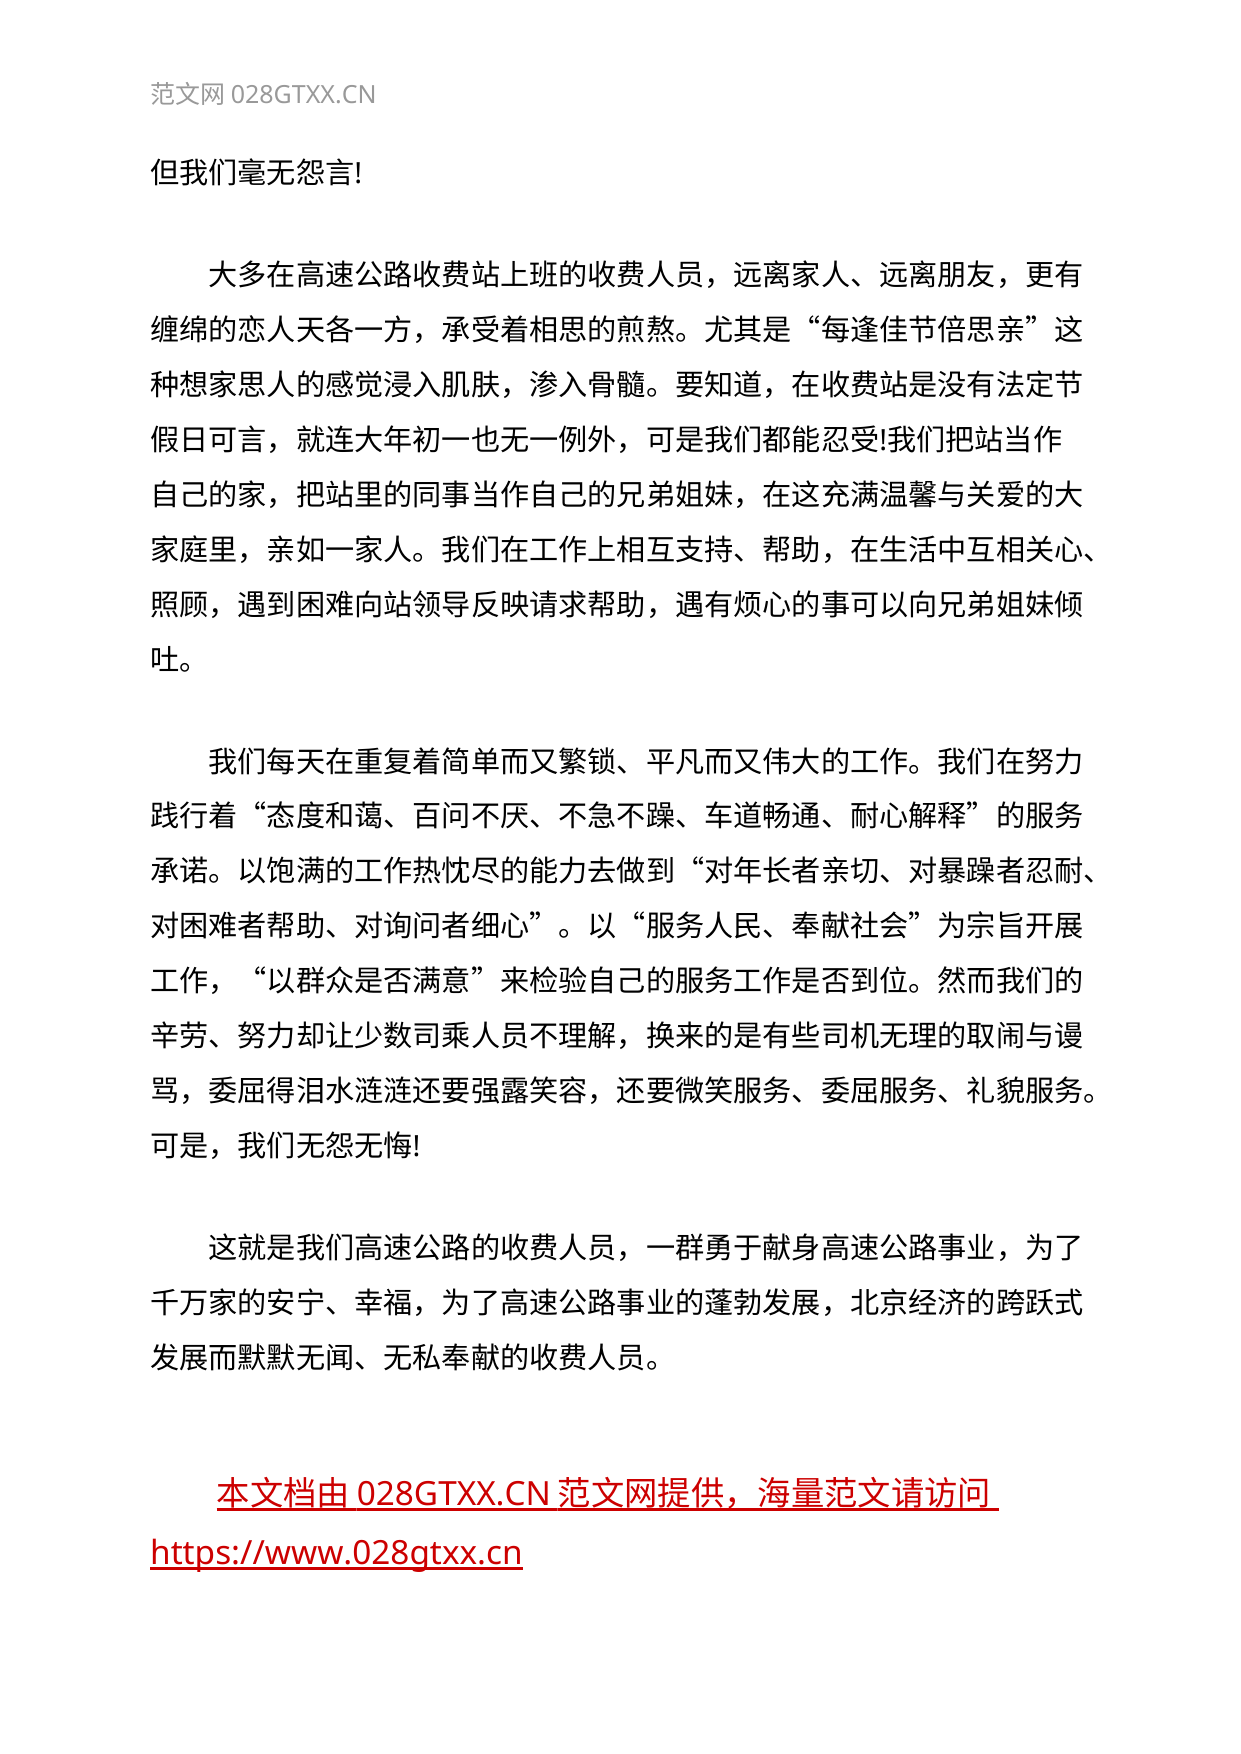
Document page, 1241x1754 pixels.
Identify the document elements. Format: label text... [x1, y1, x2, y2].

text 这就是我们高速公路的收费人员，一群勇于献身高速公路事业，为了千万家的安宁、幸福，为了高速公路事业的蓬勃发展，北京经济的跨跃式发展而默默无闻、无私奉献的收费人员。 [150, 1224, 1090, 1376]
text 本文档由028GTXX.CN范文网提供，海量范文请访问 https://www.028gtxx.cn [150, 1467, 1090, 1574]
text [150, 150, 1090, 192]
text 我们每天在重复着简单而又繁锁、平凡而又伟大的工作。我们在努力践行着“态度和蔼、百问不厌、不急不躁、车道畅通、耐心解释”的服务承诺。以饱满的工作热忱尽的能力去做到“对年长者亲切、对暴躁者忍耐、对困难者帮助、对询问者细心”。以“服务人民、奉献社会”为宗旨开展工作，“以群众是否满意”来检验自己的服务工作是否到位。然而我们的辛劳、努力却让少数司乘人员不理解，换来的是有些司机无理的取闹与谩骂，委屈得泪水涟涟还要强露笑容，还要微笑服务、委屈服务、礼貌服务。可是，我们无怨无悔! [150, 738, 1090, 1165]
text 大多在高速公路收费站上班的收费人员，远离家人、远离朋友，更有缠绵的恋人天各一方，承受着相思的煎熬。尤其是“每逢佳节倍思亲”这种想家思人的感觉浸入肌肤，渗入骨髓。要知道，在收费站是没有法定节假日可言，就连大年初一也无一例外，可是我们都能忍受!我们把站当作自己的家，把站里的同事当作自己的兄弟姐妹，在这充满温馨与关爱的大家庭里，亲如一家人。我们在工作上相互支持、帮助，在生活中互相关心、照顾，遇到困难向站领导反映请求帮助，遇有烦心的事可以向兄弟姐妹倾吐。 [150, 252, 1090, 679]
